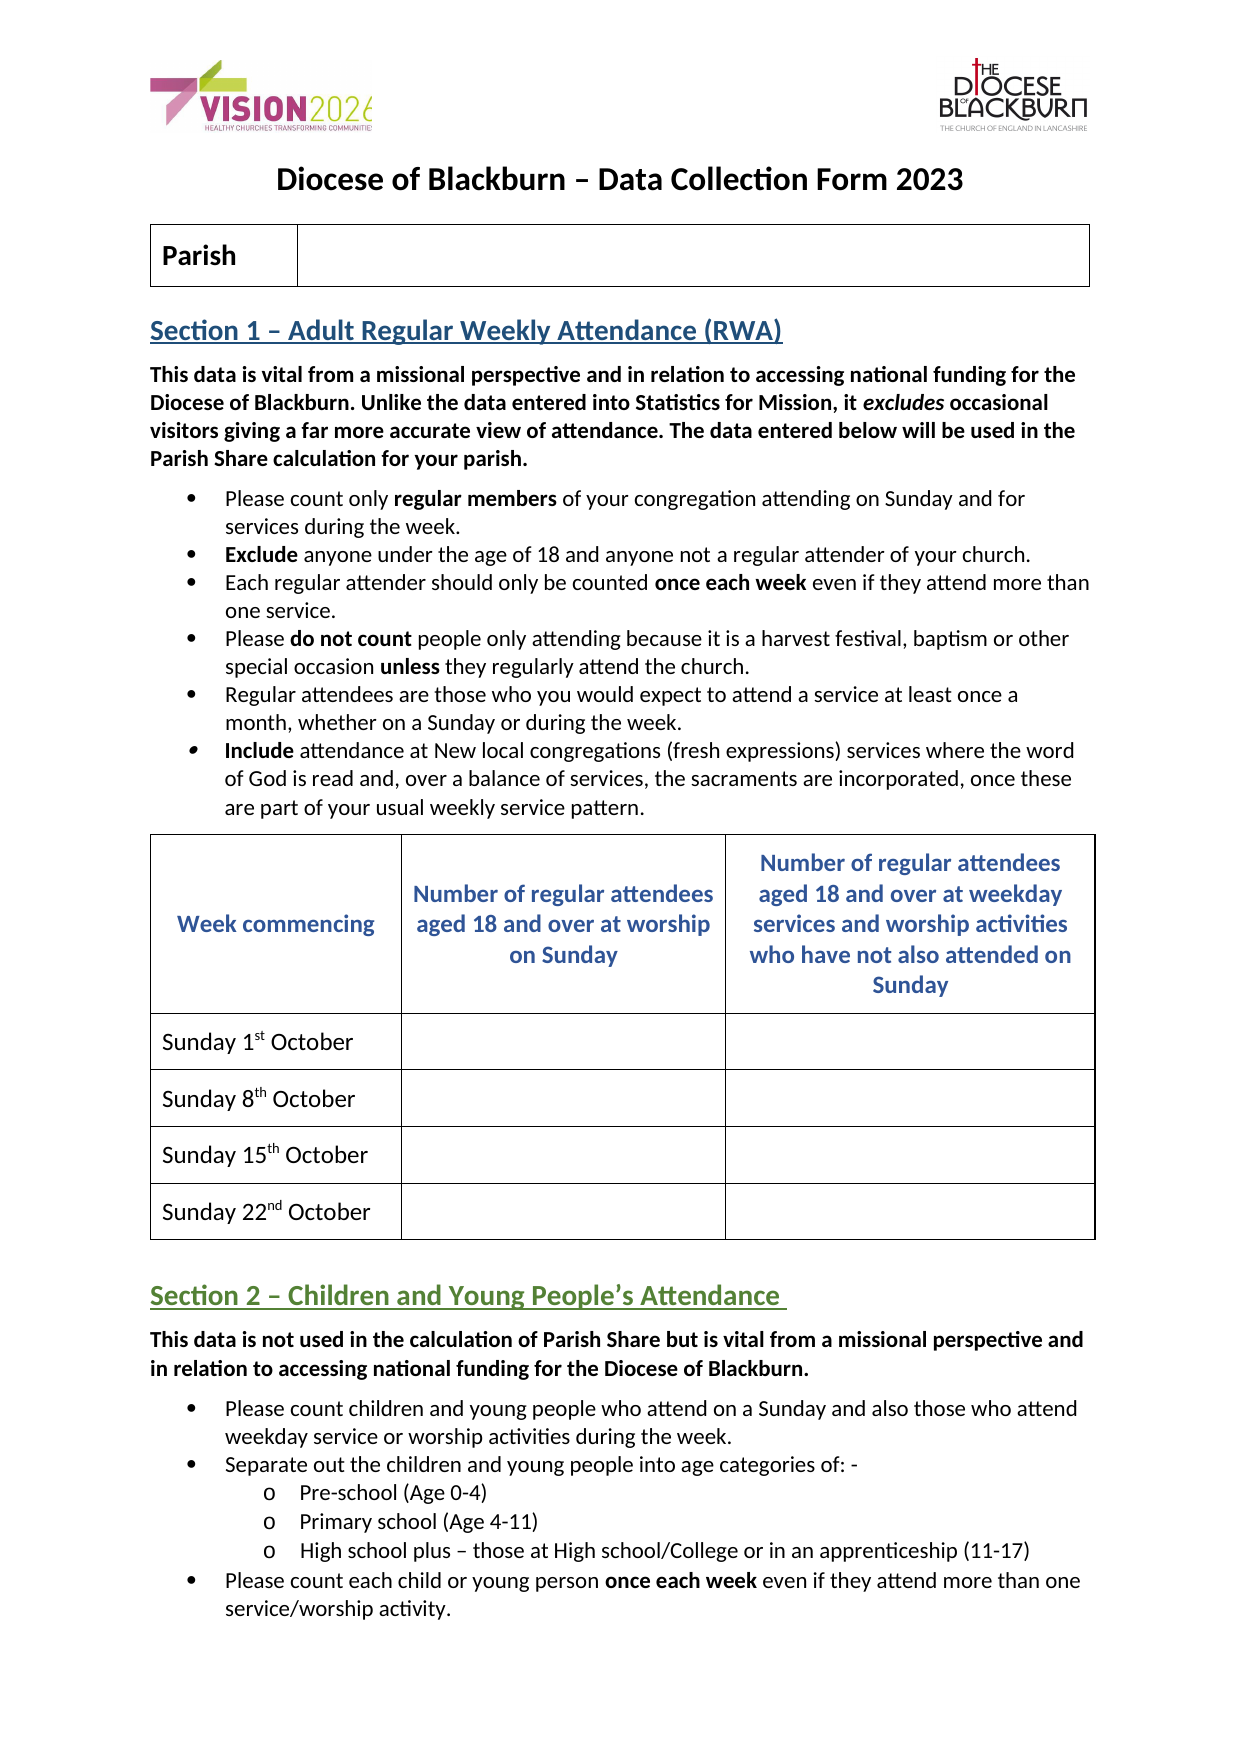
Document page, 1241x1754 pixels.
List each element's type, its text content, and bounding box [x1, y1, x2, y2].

list Please do not count people only attending because it is a harvest festival, baptism or other special occasion unless they regularly attend the church. [187, 624, 1090, 680]
table_cell [402, 1127, 725, 1182]
list Include attendance at New local congregations (fresh expressions) services where the word of God is read and, over a balance of services, the sacraments are incorporated, once these are part of your usual weekly service pattern. [187, 736, 1090, 822]
list Regular attendees are those who you would expect to attend a service at least once a month, whether on a Sunday or during the week. [187, 680, 1090, 736]
list Separate out the children and young people into age categories of: - [187, 1450, 1090, 1478]
text This data is not used in the calculation of Parish Share but is vital from a missional perspective and in relation to accessing national funding for the Diocese of Blackburn. [150, 1326, 1090, 1382]
table_cell [402, 1184, 725, 1239]
table_cell [726, 1184, 1094, 1239]
list Please count only regular members of your congregation attending on Sunday and for services during the week. [187, 484, 1090, 540]
list Primary school (Age 4-11) [262, 1507, 1090, 1537]
text This data is vital from a missional perspective and in relation to accessing national funding for the Diocese of Blackburn. Unlike the data entered into Statistics for Mission, it excludes occasional visitors giving a far more accurate view of attendance. The data entered below will be used in the Parish Share calculation for your parish. [150, 360, 1090, 472]
list Exclude anyone under the age of 18 and anyone not a regular attender of your church. [187, 540, 1090, 568]
list Please count each child or young person once each week even if they attend more than one service/worship activity. [187, 1566, 1090, 1622]
text Section 1 – Adult Regular Weekly Attendance (RWA) [150, 312, 1090, 347]
list High school plus – those at High school/College or in an apprenticeship (11-17) [262, 1537, 1090, 1566]
list Pre-school (Age 0-4) [262, 1478, 1090, 1507]
picture [936, 56, 1091, 133]
table_cell Sunday 22nd October [151, 1184, 401, 1239]
table_header Parish [151, 225, 297, 286]
table_cell [726, 1070, 1094, 1126]
table_header Number of regular attendees aged 18 and over at weekday services and worship activities who have not also attended on Sunday [726, 835, 1094, 1013]
table_cell Sunday 8th October [151, 1070, 401, 1126]
table_cell [402, 1070, 725, 1126]
list Please count children and young people who attend on a Sunday and also those who attend weekday service or worship activities during the week. [187, 1394, 1090, 1450]
table_header Number of regular attendees aged 18 and over at worship on Sunday [402, 835, 725, 1013]
text Section 2 – Children and Young People’s Attendance [150, 1277, 1090, 1313]
table_header Week commencing [151, 835, 401, 1013]
table_cell Sunday 1st October [151, 1014, 401, 1069]
list Each regular attender should only be counted once each week even if they attend more than one service. [187, 568, 1090, 624]
table_header [298, 225, 1089, 286]
table_cell Sunday 15th October [151, 1127, 401, 1182]
picture [150, 60, 372, 132]
table_cell [726, 1127, 1094, 1182]
text Diocese of Blackburn – Data Collection Form 2023 [150, 158, 1090, 199]
table_cell [402, 1014, 725, 1069]
table_cell [726, 1014, 1094, 1069]
